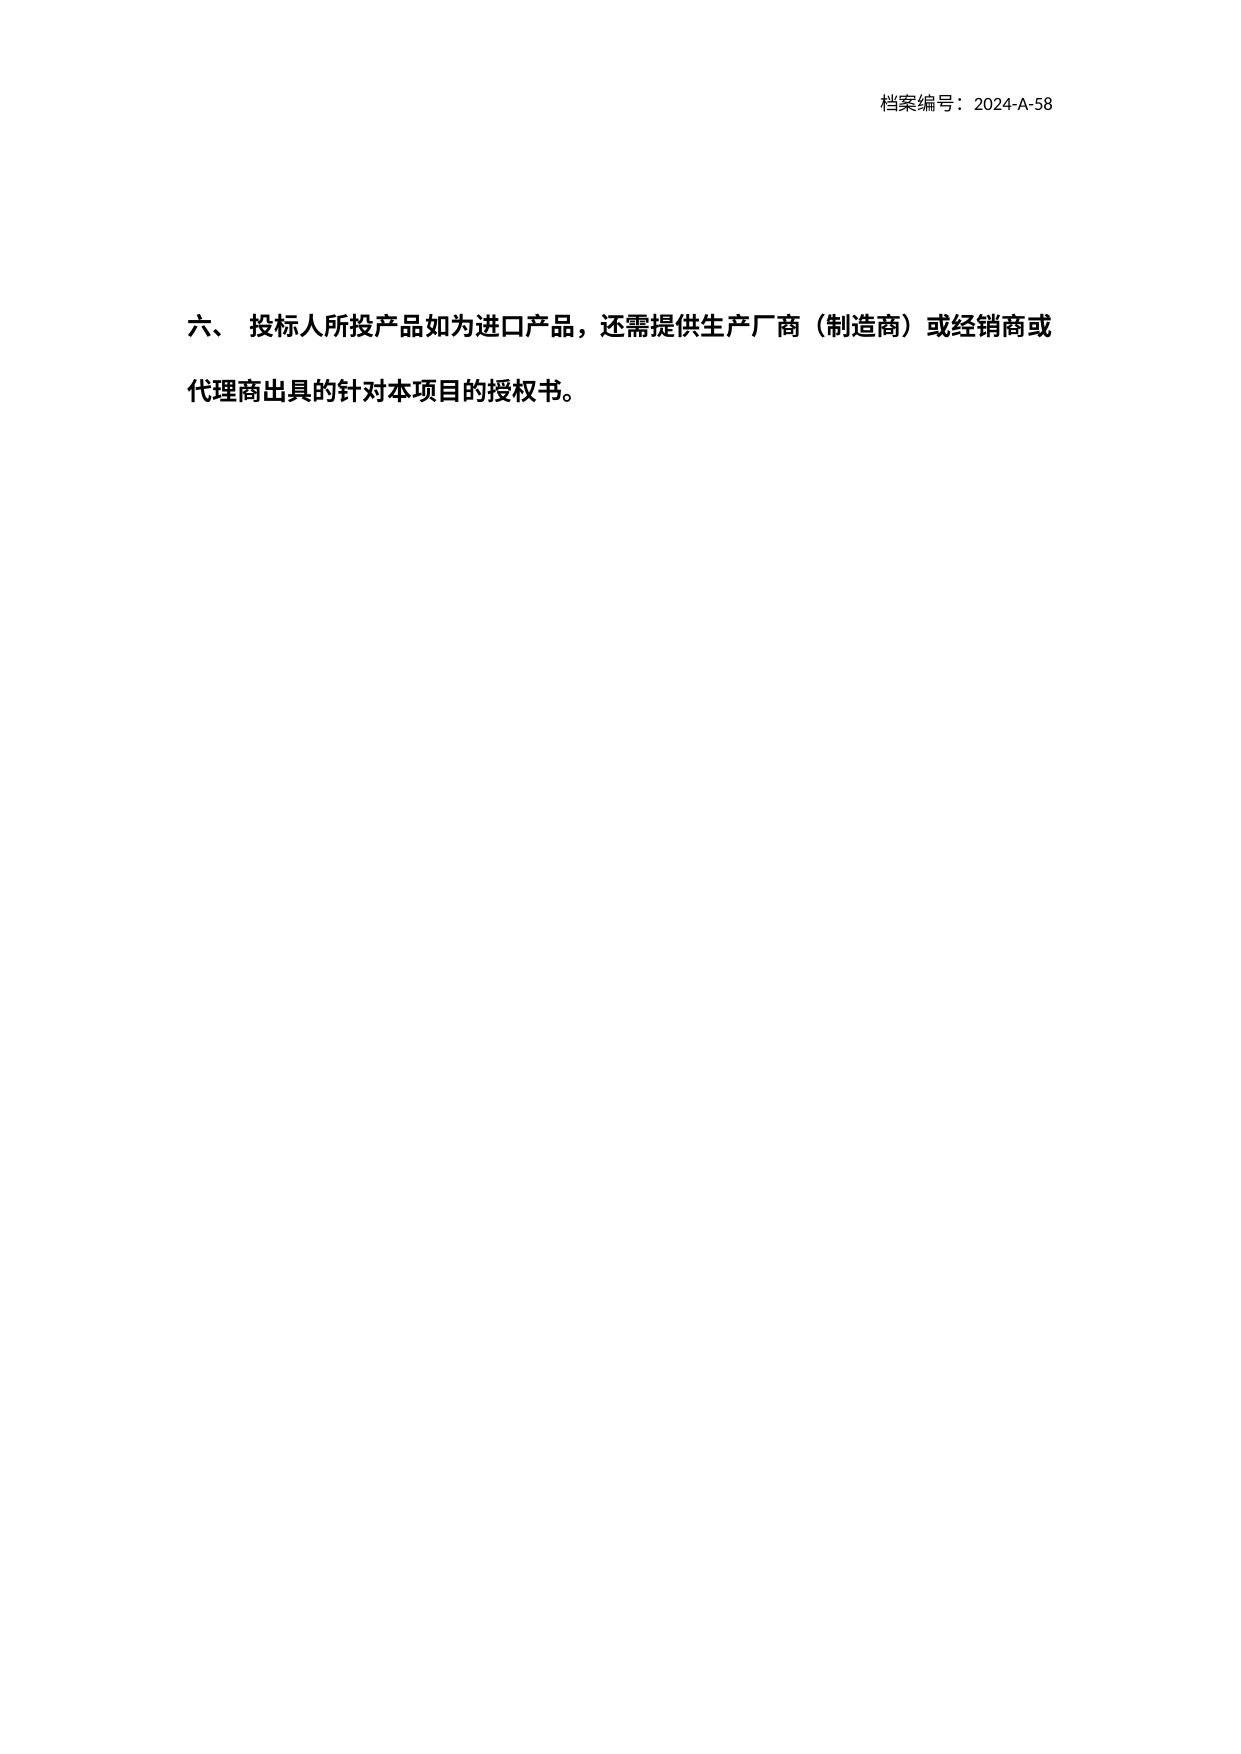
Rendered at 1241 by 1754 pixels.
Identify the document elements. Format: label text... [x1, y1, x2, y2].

text 六、 投标人所投产品如为进口产品，还需提供生产厂商（制造商）或经销商或代理商出具的针对本项目的授权书。 [187, 292, 1053, 422]
